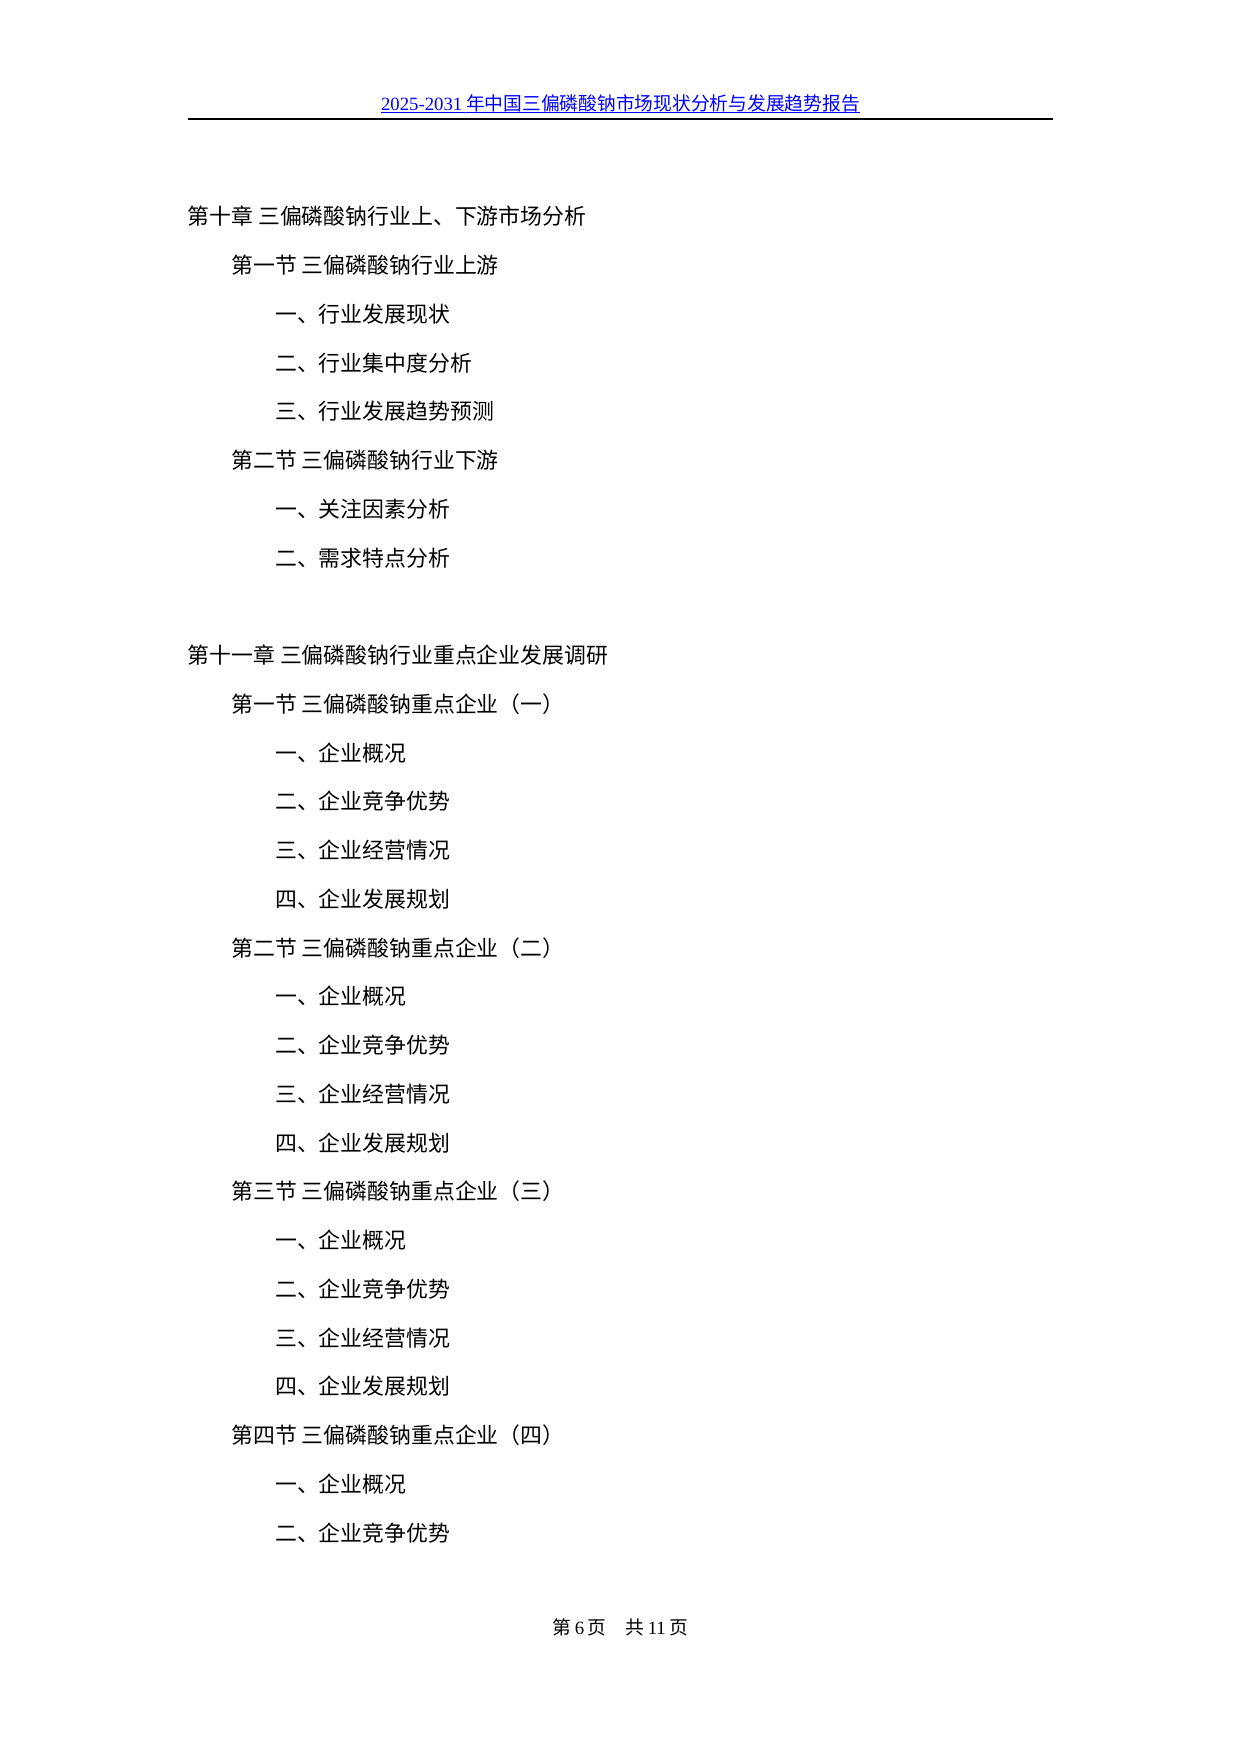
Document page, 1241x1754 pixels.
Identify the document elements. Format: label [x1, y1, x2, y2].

text [187, 150, 1053, 1548]
